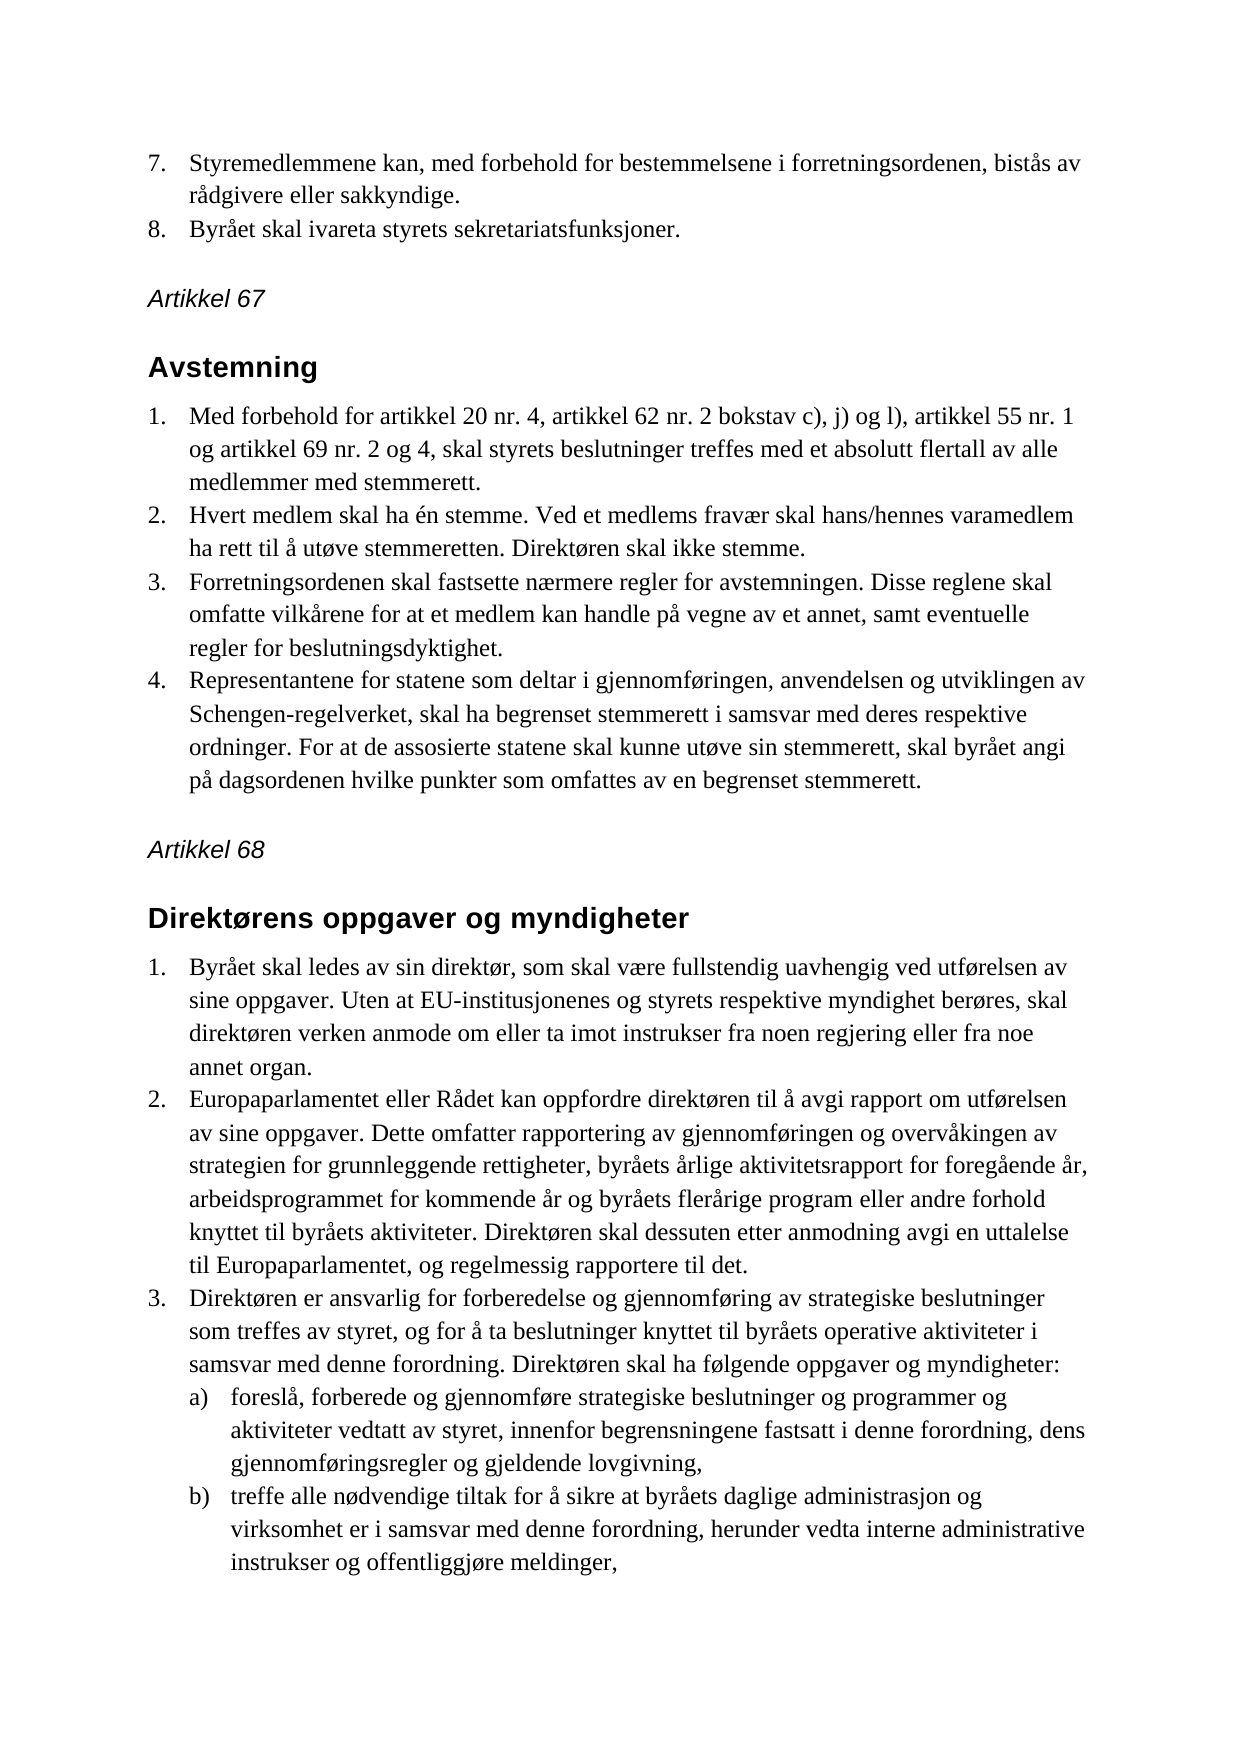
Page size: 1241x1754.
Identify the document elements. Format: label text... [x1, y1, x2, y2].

text Artikkel 68 [148, 835, 1093, 864]
list 3. Forretningsordenen skal fastsette nærmere regler for avstemningen. Disse reglene skal omfatte vilkårene for at et medlem kan handle på vegne av et annet, samt eventuelle regler for beslutningsdyktighet. [148, 567, 1093, 661]
list a) foreslå, forberede og gjennomføre strategiske beslutninger og programmer og aktiviteter vedtatt av styret, innenfor begrensningene fastsatt i denne forordning, dens gjennomføringsregler og gjeldende lovgivning, [189, 1382, 1093, 1477]
list 2. Hvert medlem skal ha én stemme. Ved et medlems fravær skal hans/hennes varamedlem ha rett til å utøve stemmeretten. Direktøren skal ikke stemme. [148, 501, 1093, 562]
subtitle Direktørens oppgaver og myndigheter [148, 901, 1093, 935]
list 1. Med forbehold for artikkel 20 nr. 4, artikkel 62 nr. 2 bokstav c), j) og l), artikkel 55 nr. 1 og artikkel 69 nr. 2 og 4, skal styrets beslutninger treffes med et absolutt flertall av alle medlemmer med stemmerett. [148, 401, 1093, 496]
list 1. Byrået skal ledes av sin direktør, som skal være fullstendig uavhengig ved utførelsen av sine oppgaver. Uten at EU-institusjonenes og styrets respektive myndighet berøres, skal direktøren verken anmode om eller ta imot instrukser fra noen regjering eller fra noe annet organ. [148, 952, 1093, 1080]
subtitle Avstemning [148, 350, 1093, 384]
list 4. Representantene for statene som deltar i gjennomføringen, anvendelsen og utviklingen av Schengen-regelverket, skal ha begrenset stemmerett i samsvar med deres respektive ordninger. For at de assosierte statene skal kunne utøve sin stemmerett, skal byrået angi på dagsordenen hvilke punkter som omfattes av en begrenset stemmerett. [148, 666, 1093, 793]
list 3. Direktøren er ansvarlig for forberedelse og gjennomføring av strategiske beslutninger som treffes av styret, og for å ta beslutninger knyttet til byråets operative aktiviteter i samsvar med denne forordning. Direktøren skal ha følgende oppgaver og myndigheter: [148, 1283, 1093, 1377]
text Artikkel 67 [148, 284, 1093, 313]
list 8. Byrået skal ivareta styrets sekretariatsfunksjoner. [148, 214, 1093, 242]
list 2. Europaparlamentet eller Rådet kan oppfordre direktøren til å avgi rapport om utførelsen av sine oppgaver. Dette omfatter rapportering av gjennomføringen og overvåkingen av strategien for grunnleggende rettigheter, byråets årlige aktivitetsrapport for foregående år, arbeidsprogrammet for kommende år og byråets flerårige program eller andre forhold knyttet til byråets aktiviteter. Direktøren skal dessuten etter anmodning avgi en uttalelse til Europaparlamentet, og regelmessig rapportere til det. [148, 1084, 1093, 1278]
list 7. Styremedlemmene kan, med forbehold for bestemmelsene i forretningsordenen, bistås av rådgivere eller sakkyndige. [148, 148, 1093, 209]
list b) treffe alle nødvendige tiltak for å sikre at byråets daglige administrasjon og virksomhet er i samsvar med denne forordning, herunder vedta interne administrative instrukser og offentliggjøre meldinger, [189, 1481, 1093, 1576]
